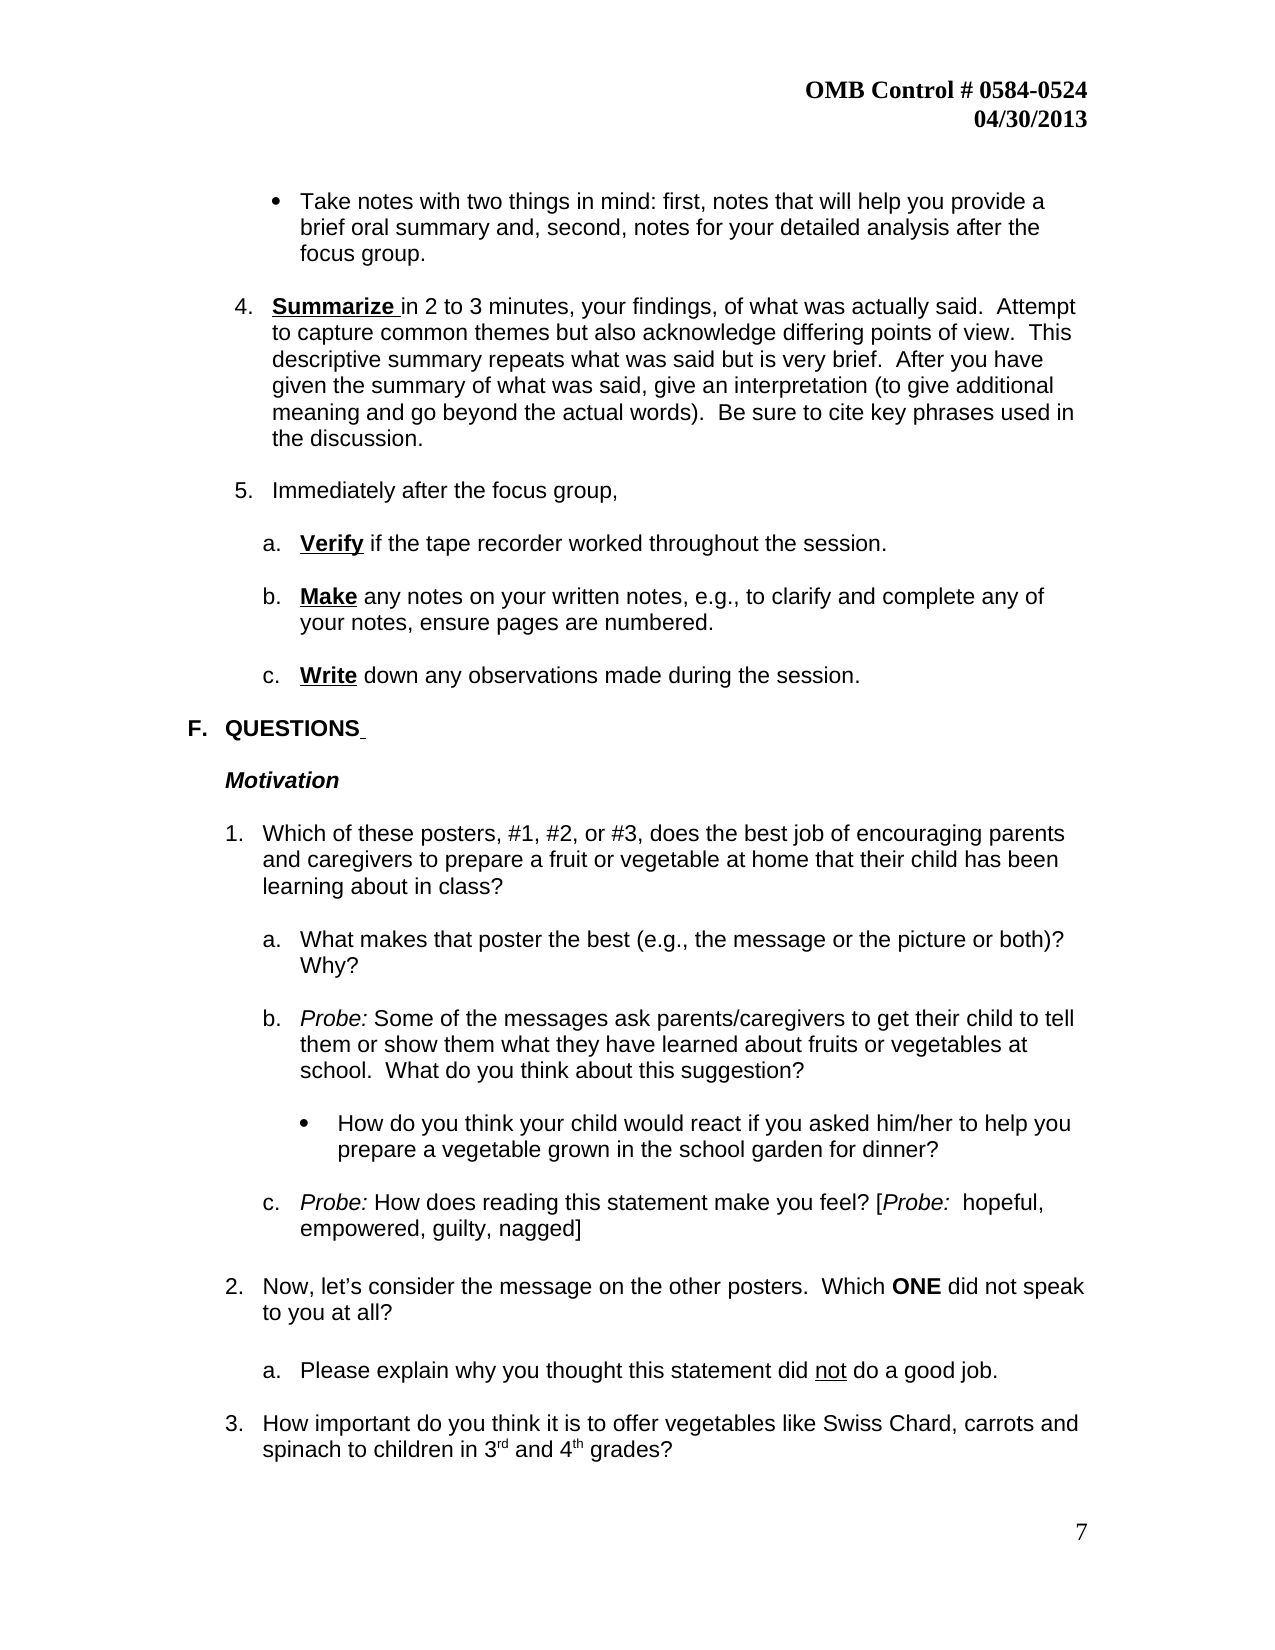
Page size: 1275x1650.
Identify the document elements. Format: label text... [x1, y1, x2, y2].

text Motivation [225, 767, 1087, 794]
list How do you think your child would react if you asked him/her to help you prepare a vegetable grown in the school garden for dinner? [300, 1110, 1087, 1163]
text c. Probe: How does reading this statement make you feel? [Probe: hopeful, empowered, guilty, nagged] [262, 1189, 1087, 1242]
text 1. Which of these posters, #1, #2, or #3, does the best job of encouraging parents and caregivers to prepare a fruit or vegetable at home that their child has been learning about in class? [225, 820, 1087, 899]
text a. What makes that poster the best (e.g., the message or the picture or both)? Why? [262, 926, 1087, 978]
text F. Questions [187, 715, 1087, 741]
text b. Probe: Some of the messages ask parents/caregivers to get their child to tell them or show them what they have learned about fruits or vegetables at school. What do you think about this suggestion? [262, 1004, 1087, 1084]
text 3. How important do you think it is to offer vegetables like Swiss Chard, carrots and spinach to children in 3rd and 4th grades? [225, 1410, 1087, 1462]
list Summarize in 2 to 3 minutes, your findings, of what was actually said. Attempt to capture common themes but also acknowledge differing points of view. This descriptive summary repeats what was said but is very brief. After you have given the summary of what was said, give an interpretation (to give additional meaning and go beyond the actual words). Be sure to cite key phrases used in the discussion. [234, 293, 1087, 451]
list Take notes with two things in mind: first, notes that will help you provide a brief oral summary and, second, notes for your detailed analysis after the focus group. [272, 188, 1087, 267]
list Immediately after the focus group, [234, 477, 1087, 504]
list Verify if the tape recorder worked throughout the session. [262, 530, 1087, 557]
list Make any notes on your written notes, e.g., to clarify and complete any of your notes, ensure pages are numbered. [262, 583, 1087, 636]
text a. Please explain why you thought this statement did not do a good job. [262, 1357, 1087, 1383]
list Write down any observations made during the session. [262, 662, 1087, 688]
text 2. Now, let’s consider the message on the other posters. Which ONE did not speak to you at all? [225, 1273, 1087, 1326]
